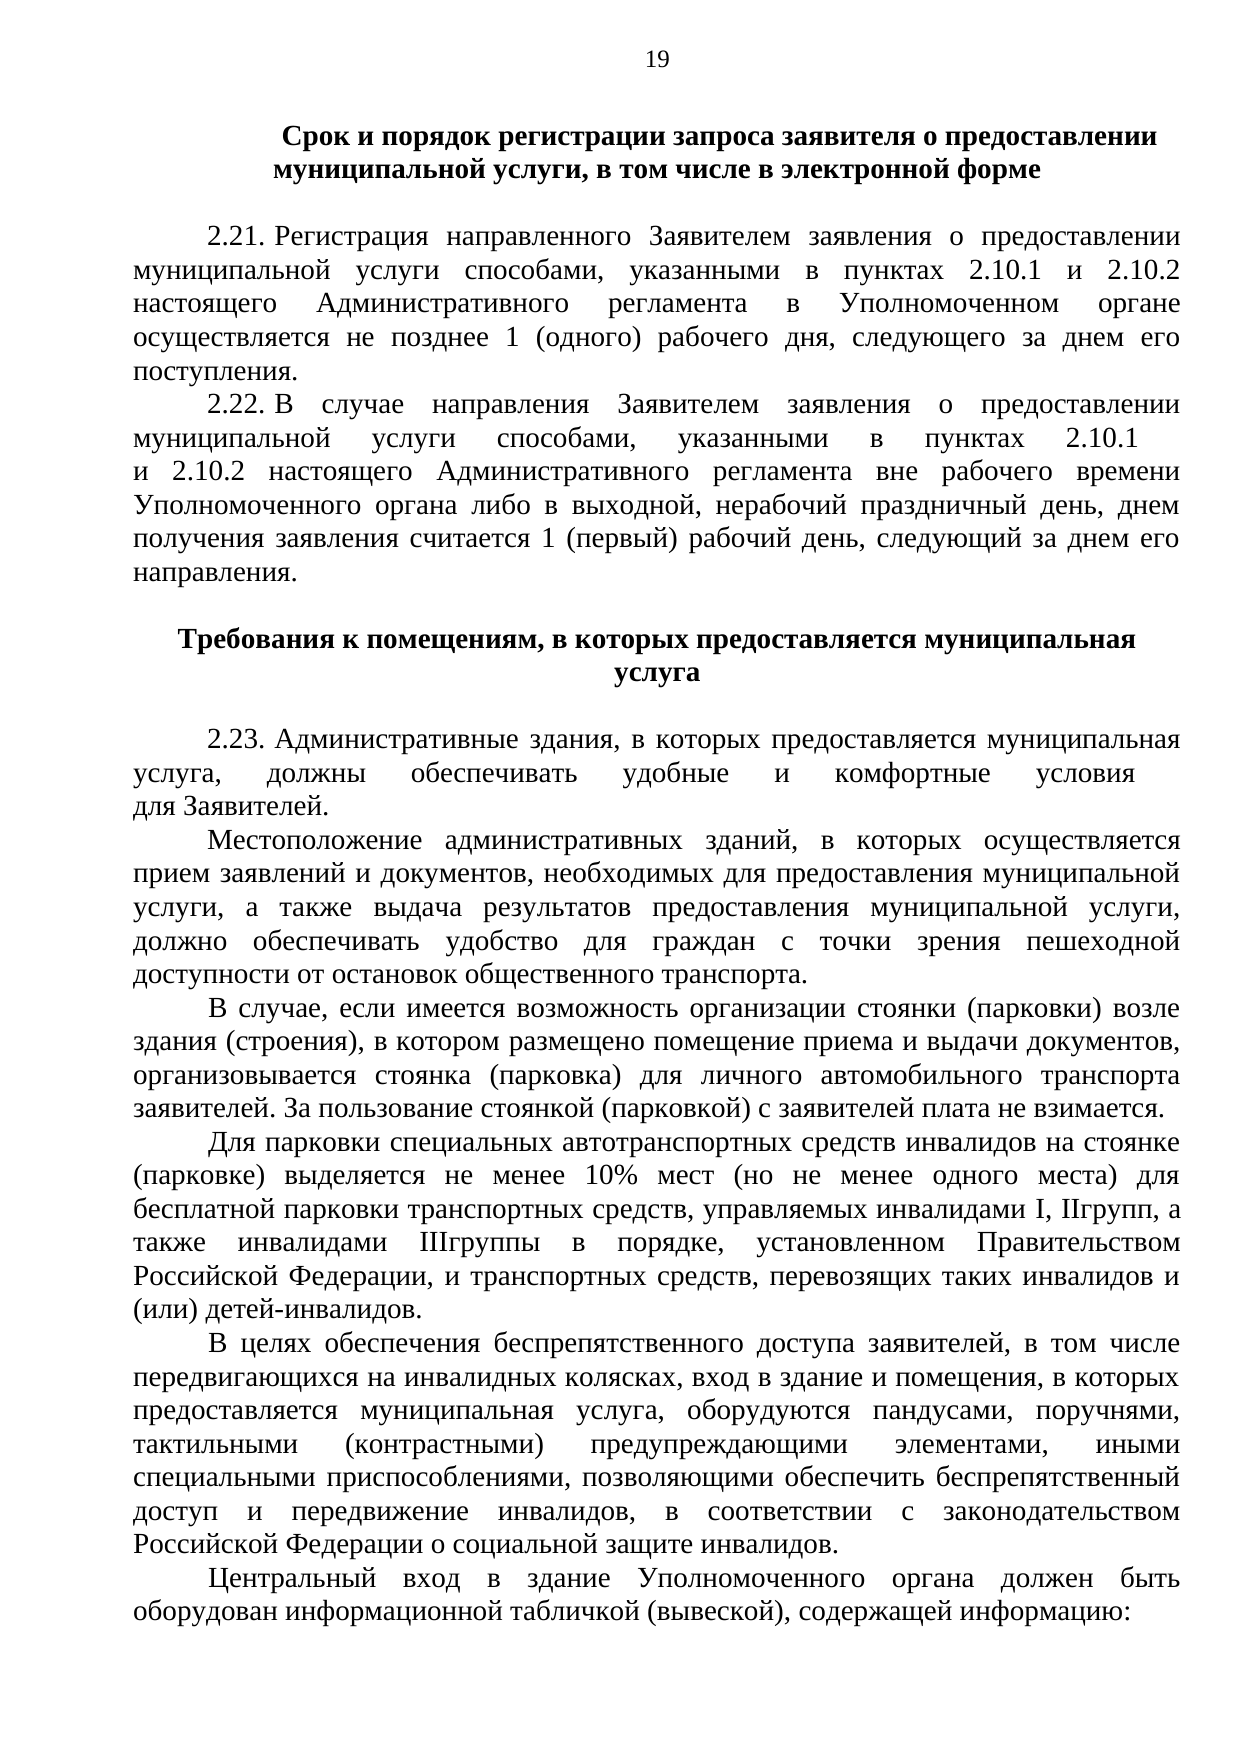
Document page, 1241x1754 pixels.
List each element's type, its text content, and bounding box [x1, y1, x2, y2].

text Срок и порядок регистрации запроса заявителя о предоставлении муниципальной услуги, в том числе в электронной форме [133, 118, 1181, 185]
list В случае направления Заявителем заявления о предоставлении муниципальной услуги способами, указанными в пунктах 2.10.1 и 2.10.2 настоящего Административного регламента вне рабочего времени Уполномоченного органа либо в выходной, нерабочий праздничный день, днем получения заявления считается 1 (первый) рабочий день, следующий за днем его направления. [133, 386, 1181, 587]
text Для парковки специальных автотранспортных средств инвалидов на стоянке (парковке) выделяется не менее 10% мест (но не менее одного места) для бесплатной парковки транспортных средств, управляемых инвалидами I, IIгрупп, а также инвалидами IIIгруппы в порядке, установленном Правительством Российской Федерации, и транспортных средств, перевозящих таких инвалидов и (или) детей-инвалидов. [133, 1124, 1181, 1325]
list Регистрация направленного Заявителем заявления о предоставлении муниципальной услуги способами, указанными в пунктах 2.10.1 и 2.10.2 настоящего Административного регламента в Уполномоченном органе осуществляется не позднее 1 (одного) рабочего дня, следующего за днем его поступления. [133, 218, 1181, 386]
text В целях обеспечения беспрепятственного доступа заявителей, в том числе передвигающихся на инвалидных колясках, вход в здание и помещения, в которых предоставляется муниципальная услуга, оборудуются пандусами, поручнями, тактильными (контрастными) предупреждающими элементами, иными специальными приспособлениями, позволяющими обеспечить беспрепятственный доступ и передвижение инвалидов, в соответствии с законодательством Российской Федерации о социальной защите инвалидов. [133, 1325, 1181, 1560]
text Центральный вход в здание Уполномоченного органа должен быть оборудован информационной табличкой (вывеской), содержащей информацию: [133, 1560, 1181, 1627]
text Требования к помещениям, в которых предоставляется муниципальная услуга [133, 621, 1181, 688]
text В случае, если имеется возможность организации стоянки (парковки) возле здания (строения), в котором размещено помещение приема и выдачи документов, организовывается стоянка (парковка) для личного автомобильного транспорта заявителей. За пользование стоянкой (парковкой) с заявителей плата не взимается. [133, 990, 1181, 1124]
text Местоположение административных зданий, в которых осуществляется прием заявлений и документов, необходимых для предоставления муниципальной услуги, а также выдача результатов предоставления муниципальной услуги, должно обеспечивать удобство для граждан с точки зрения пешеходной доступности от остановок общественного транспорта. [133, 822, 1181, 990]
list Административные здания, в которых предоставляется муниципальная услуга, должны обеспечивать удобные и комфортные условия для Заявителей. [133, 721, 1181, 822]
